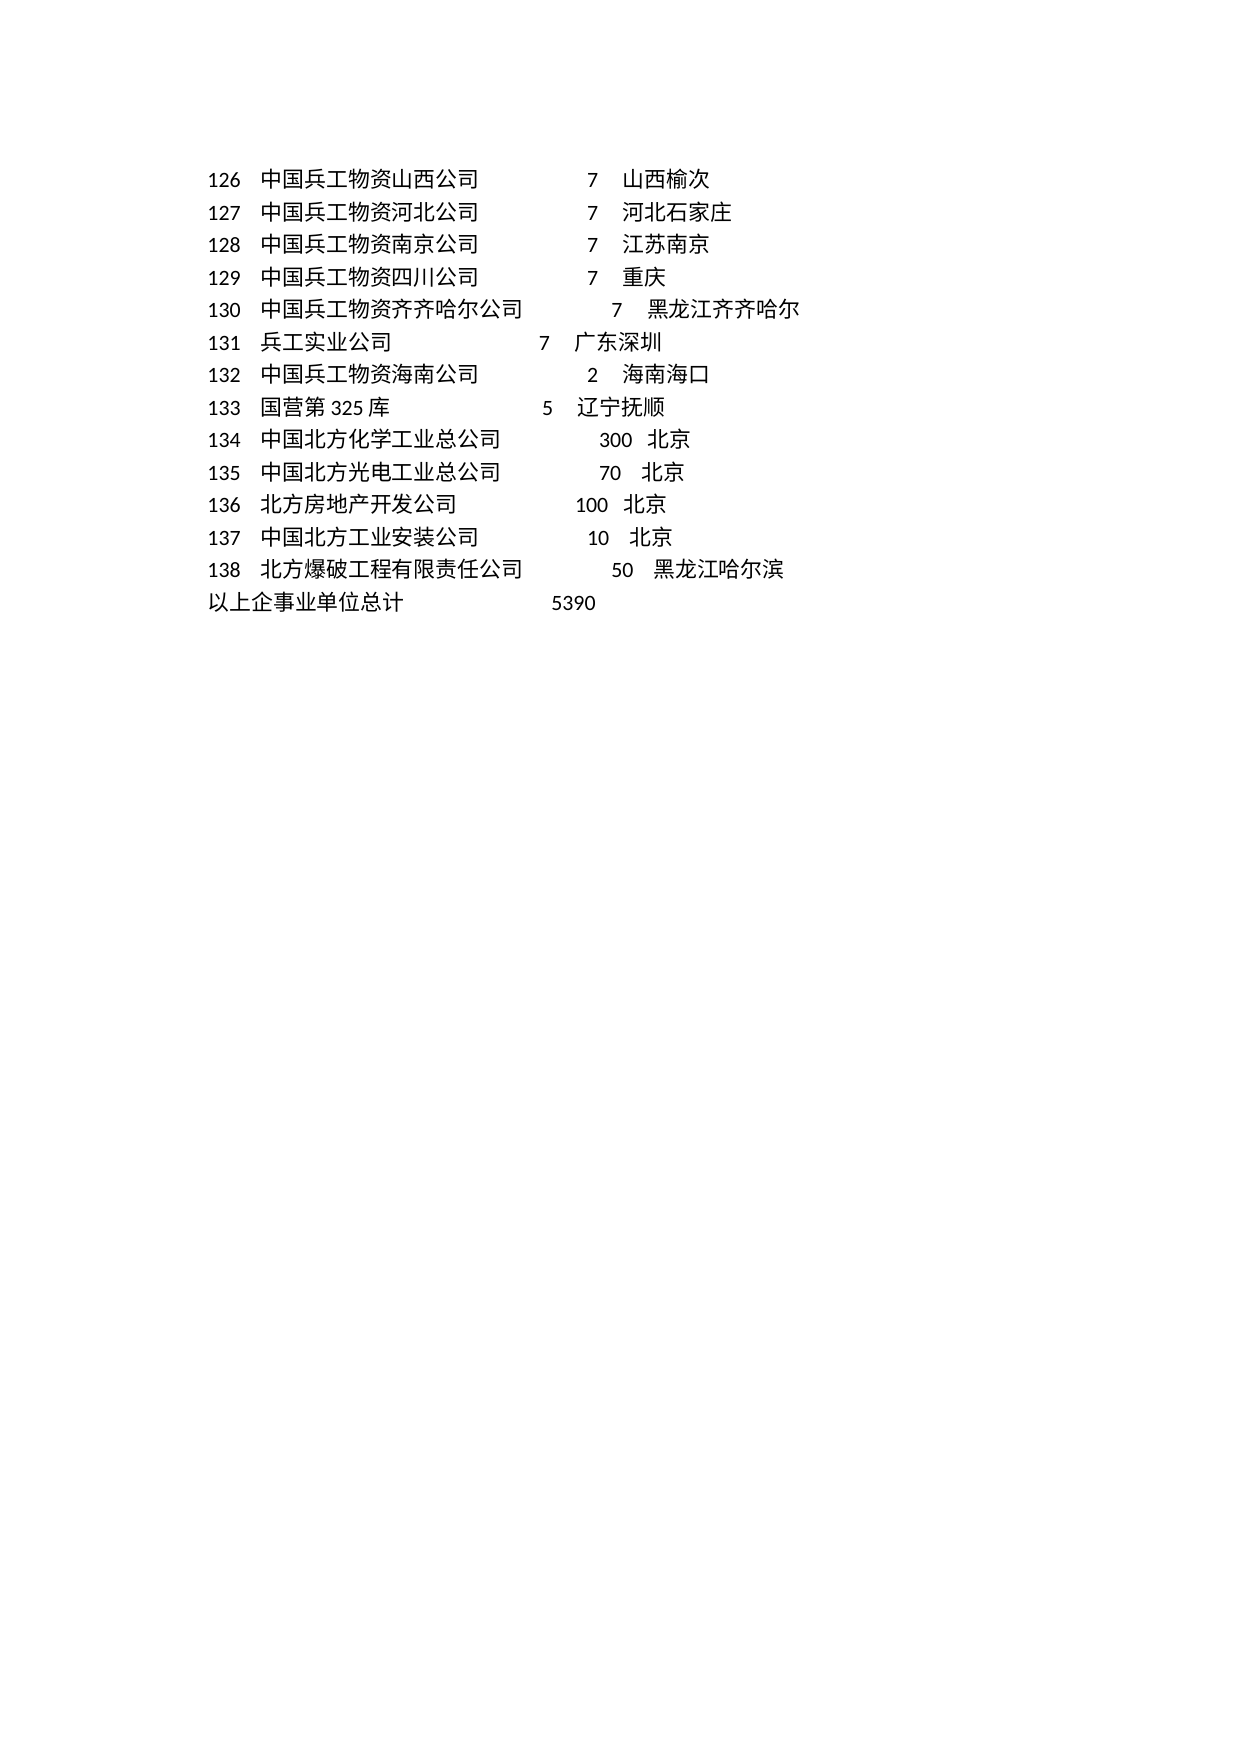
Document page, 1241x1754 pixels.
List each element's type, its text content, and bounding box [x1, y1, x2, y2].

text 137 中国北方工业安装公司 10 北京 [187, 519, 1053, 552]
text 135 中国北方光电工业总公司 70 北京 [187, 454, 1053, 487]
text 126 中国兵工物资山西公司 7 山西榆次 [187, 162, 1053, 194]
text 136 北方房地产开发公司 100 北京 [187, 487, 1053, 519]
text 138 北方爆破工程有限责任公司 50 黑龙江哈尔滨 [187, 552, 1053, 584]
text 130 中国兵工物资齐齐哈尔公司 7 黑龙江齐齐哈尔 [187, 292, 1053, 324]
text 134 中国北方化学工业总公司 300 北京 [187, 422, 1053, 454]
text 133 国营第325库 5 辽宁抚顺 [187, 389, 1053, 422]
text 132 中国兵工物资海南公司 2 海南海口 [187, 357, 1053, 389]
text 以上企事业单位总计 5390 [187, 584, 1053, 617]
text 127 中国兵工物资河北公司 7 河北石家庄 [187, 194, 1053, 227]
text 131 兵工实业公司 7 广东深圳 [187, 324, 1053, 357]
text 129 中国兵工物资四川公司 7 重庆 [187, 259, 1053, 292]
text 128 中国兵工物资南京公司 7 江苏南京 [187, 227, 1053, 259]
